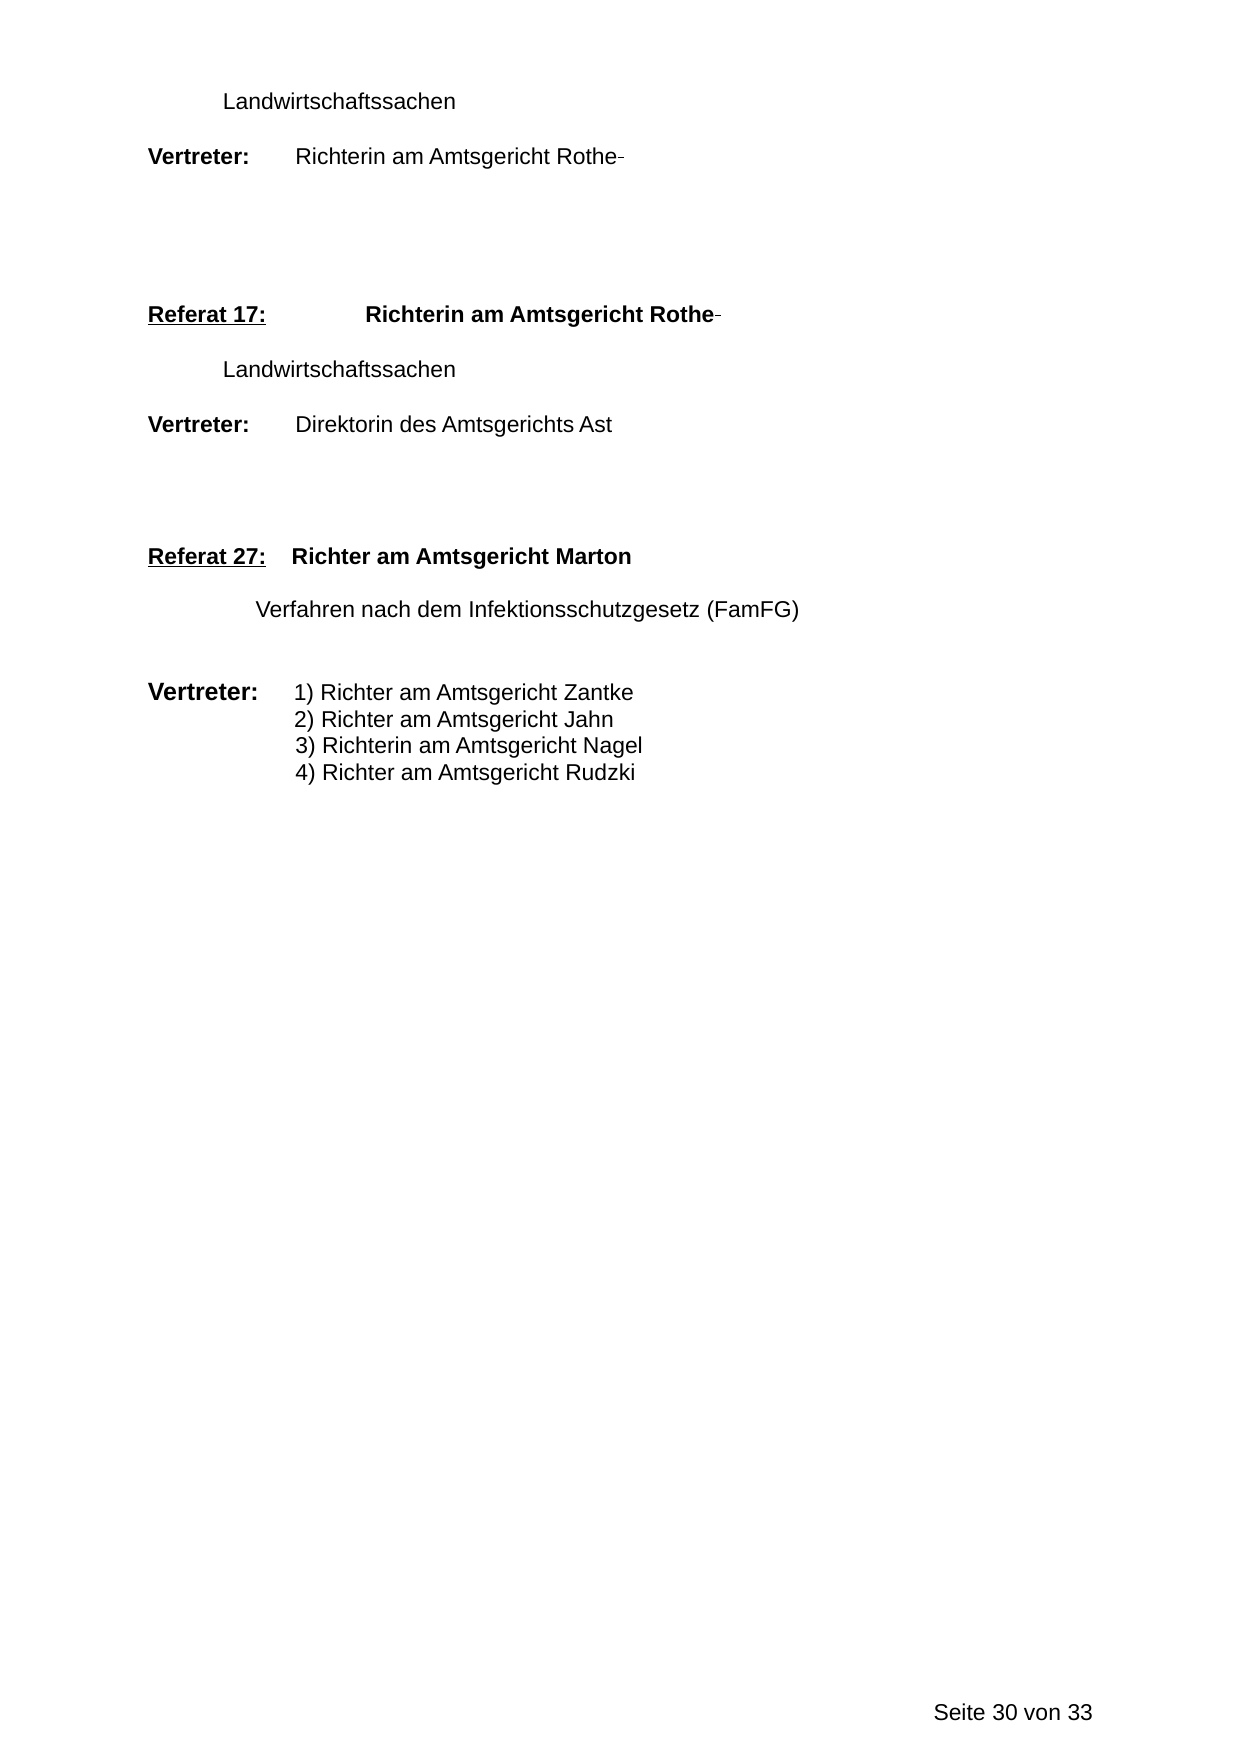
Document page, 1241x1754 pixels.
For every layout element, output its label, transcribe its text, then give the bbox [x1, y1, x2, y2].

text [148, 143, 1093, 169]
text 4) Richter am Amtsgericht Rudzki [221, 759, 1093, 785]
text Vertreter: Direktorin des Amtsgerichts Ast [148, 411, 1093, 438]
list Verfahren nach dem Infektionsschutzgesetz (FamFG) [255, 596, 1093, 622]
list Landwirtschaftssachen [223, 88, 1093, 114]
list Landwirtschaftssachen [223, 356, 1093, 382]
text Referat 27: Richter am Amtsgericht Marton [148, 543, 1093, 569]
text Referat 17: Richterin am Amtsgericht Rothe [148, 301, 1093, 327]
text 3) Richterin am Amtsgericht Nagel [295, 732, 1093, 759]
text Vertreter: 1) Richter am Amtsgericht Zantke [148, 677, 1093, 706]
text 2) Richter am Amtsgericht Jahn [148, 706, 1093, 732]
